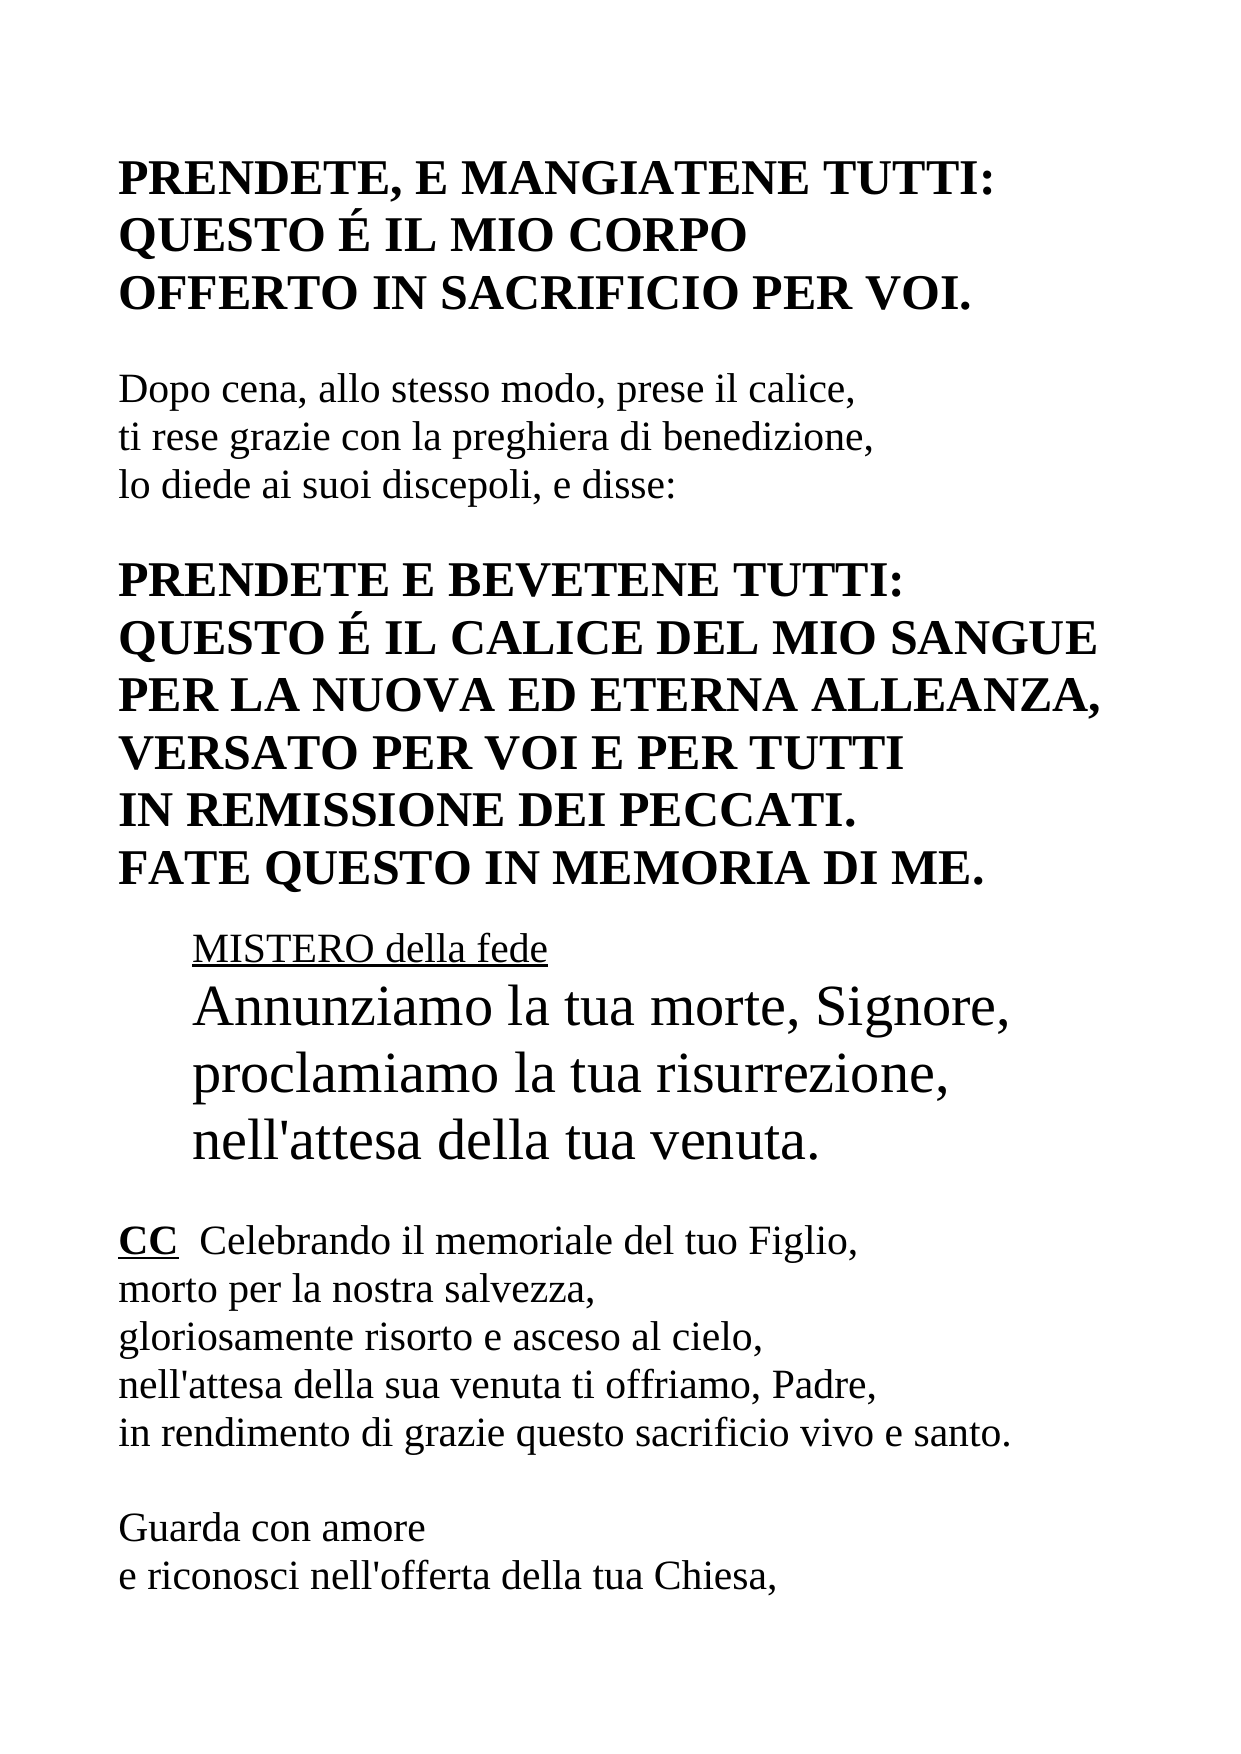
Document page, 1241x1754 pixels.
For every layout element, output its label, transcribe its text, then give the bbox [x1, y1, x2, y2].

text nell'attesa della sua venuta ti offriamo, Padre, [118, 1359, 1106, 1407]
text gloriosamente risorto e asceso al cielo, [118, 1311, 1106, 1359]
text QUESTO É IL CALICE DEL MIO SANGUE [118, 608, 1106, 665]
text MISTERO della fede [118, 923, 1122, 971]
text QUESTO É IL MIO CORPO [118, 205, 1106, 263]
text FATE QUESTO IN MEMORIA DI ME. [118, 838, 1106, 923]
text Guarda con amore [118, 1503, 1106, 1551]
text in rendimento di grazie questo sacrificio vivo e santo. [118, 1407, 1106, 1455]
text morto per la nostra salvezza, [118, 1263, 1106, 1311]
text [118, 411, 1106, 459]
text proclamiamo la tua risurrezione, [118, 1038, 1106, 1105]
text VERSATO PER VOI E PER TUTTI [118, 723, 1106, 780]
text PRENDETE, E MANGIATENE TUTTI: [118, 148, 1106, 205]
text lo diede ai suoi discepoli, e disse: [118, 459, 1106, 507]
text nell'attesa della tua venuta. [118, 1105, 1106, 1172]
text Annunziamo la tua morte, Signore, [118, 971, 1106, 1038]
text CC Celebrando il memoriale del tuo Figlio, [118, 1215, 1106, 1263]
text OFFERTO IN SACRIFICIO PER VOI. [118, 263, 1106, 320]
text PER ETERNA ALLEANZA, [118, 665, 1106, 723]
text Dopo cena, allo stesso modo, prese il calice, [118, 320, 1106, 411]
text PRENDETE E BEVETENE TUTTI: [118, 507, 1106, 608]
text e riconosci nell'offerta della tua Chiesa, [118, 1551, 1106, 1599]
text IN REMISSIONE DEI PECCATI. [118, 780, 1106, 838]
